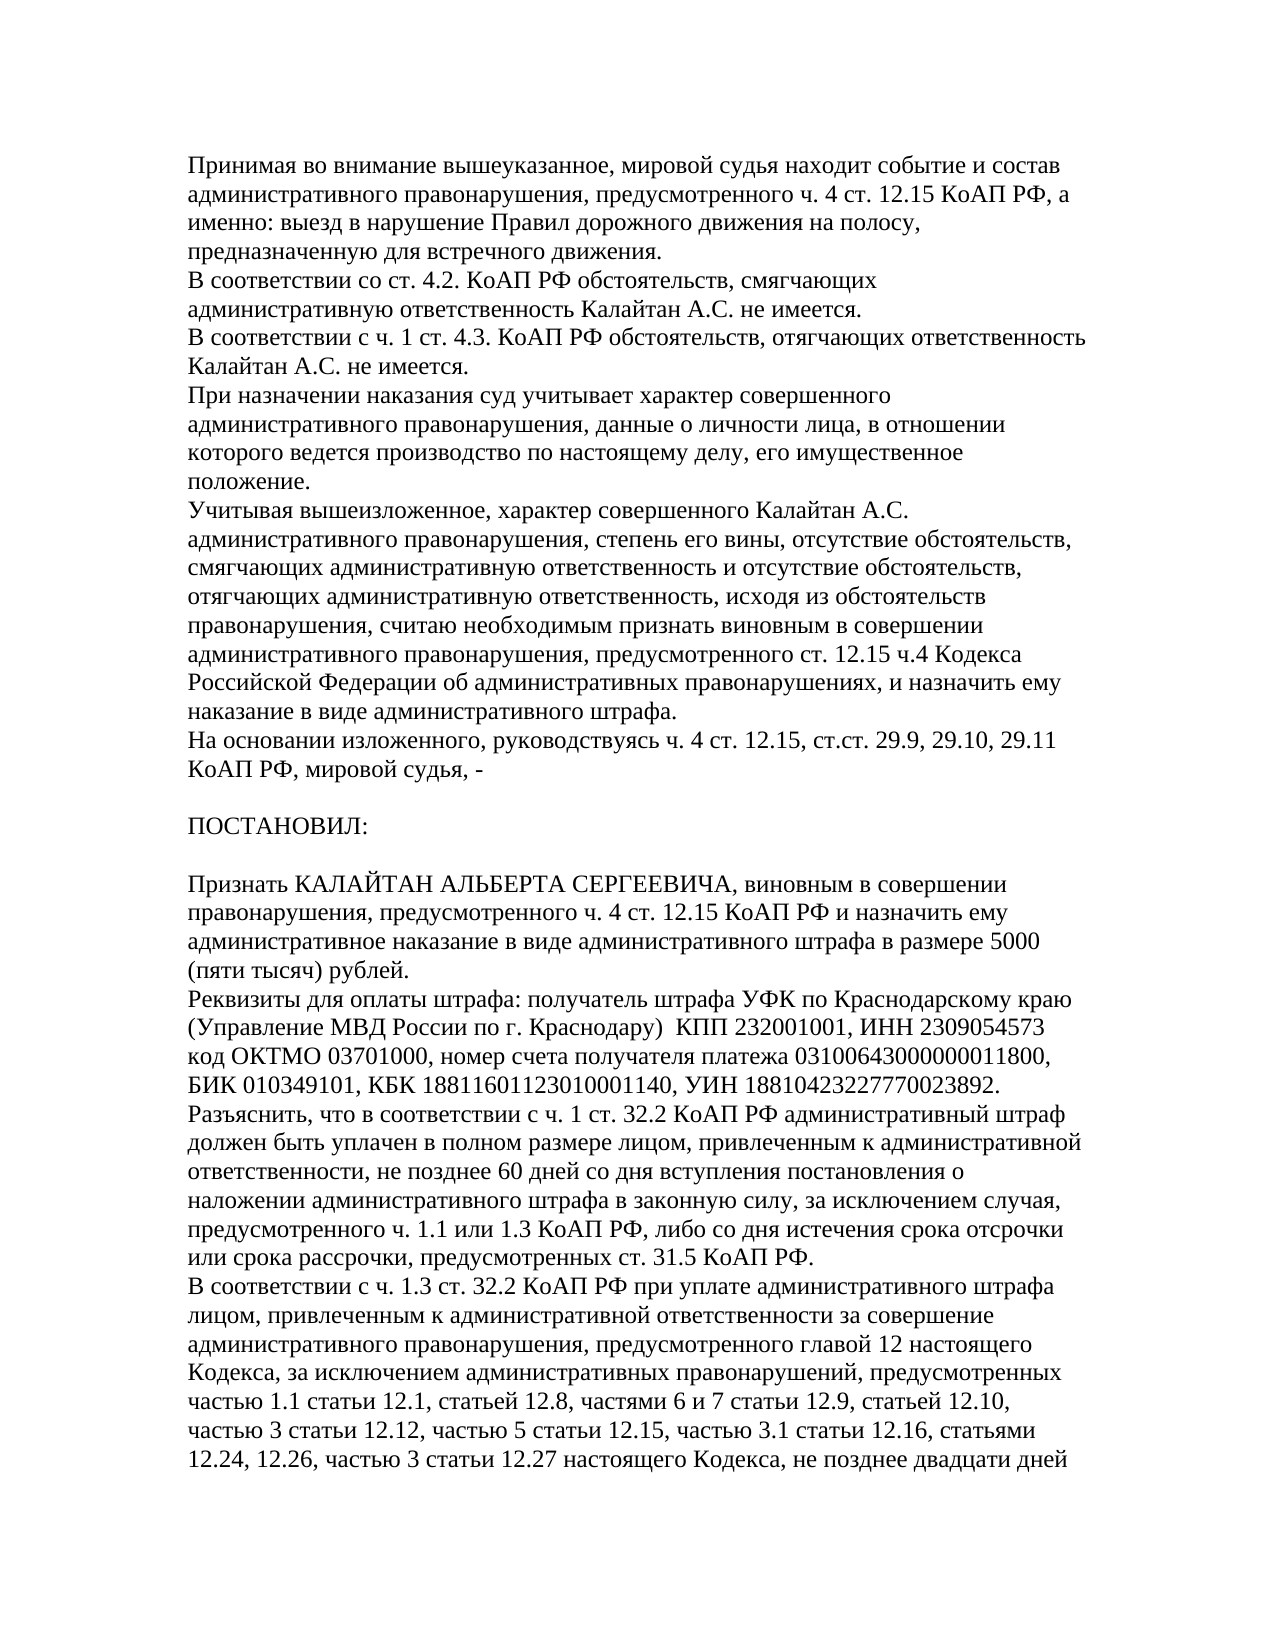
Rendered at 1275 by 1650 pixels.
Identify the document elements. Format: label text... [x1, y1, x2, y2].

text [187, 1271, 1087, 1472]
text При назначении наказания суд учитывает характер совершенного административного правонарушения, данные о личности лица, в отношении которого ведется производство по настоящему делу, его имущественное положение. [187, 380, 1087, 495]
text Учитывая вышеизложенное, характер совершенного Калайтан А.С. административного правонарушения, степень его вины, отсутствие обстоятельств, смягчающих административную ответственность и отсутствие обстоятельств, отягчающих административную ответственность, исходя из обстоятельств правонарушения, считаю необходимым признать виновным в совершении административного правонарушения, предусмотренного ст. 12.15 ч.4 Кодекса Российской Федерации об административных правонарушениях, и назначить ему наказание в виде административного штрафа. [187, 495, 1087, 725]
text В соответствии со ст. 4.2. КоАП РФ обстоятельств, смягчающих административную ответственность Калайтан А.С. не имеется. [187, 265, 1087, 322]
text Признать КАЛАЙТАН АЛЬБЕРТА СЕРГЕЕВИЧА, виновным в совершении правонарушения, предусмотренного ч. 4 ст. 12.15 КоАП РФ и назначить ему административное наказание в виде административного штрафа в размере 5000 (пяти тысяч) рублей. [187, 869, 1087, 984]
text В соответствии с ч. 1 ст. 4.3. КоАП РФ обстоятельств, отягчающих ответственность Калайтан А.С. не имеется. [187, 322, 1087, 380]
text ПОСТАНОВИЛ: [187, 811, 1087, 840]
text Разъяснить, что в соответствии с ч. 1 ст. 32.2 КоАП РФ административный штраф должен быть уплачен в полном размере лицом, привлеченным к административной ответственности, не позднее 60 дней со дня вступления постановления о наложении административного штрафа в законную силу, за исключением случая, предусмотренного ч. 1.1 или 1.3 КоАП РФ, либо со дня истечения срока отсрочки или срока рассрочки, предусмотренных ст. 31.5 КоАП РФ. [187, 1099, 1087, 1271]
text На основании изложенного, руководствуясь ч. 4 ст. 12.15, ст.ст. 29.9, 29.10, 29.11 КоАП РФ, мировой судья, - [187, 725, 1087, 782]
text Реквизиты для оплаты штрафа: получатель штрафа УФК по Краснодарскому краю (Управление МВД России по г. Краснодару) КПП 232001001, ИНН 2309054573 код ОКТМО 03701000, номер счета получателя платежа 03100643000000011800, БИК 010349101, КБК 18811601123010001140, УИН 18810423227770023892. [187, 984, 1087, 1099]
text Принимая во внимание вышеуказанное, мировой судья находит событие и состав административного правонарушения, предусмотренного ч. 4 ст. 12.15 КоАП РФ, а именно: выезд в нарушение Правил дорожного движения на полосу, предназначенную для встречного движения. [187, 150, 1087, 265]
